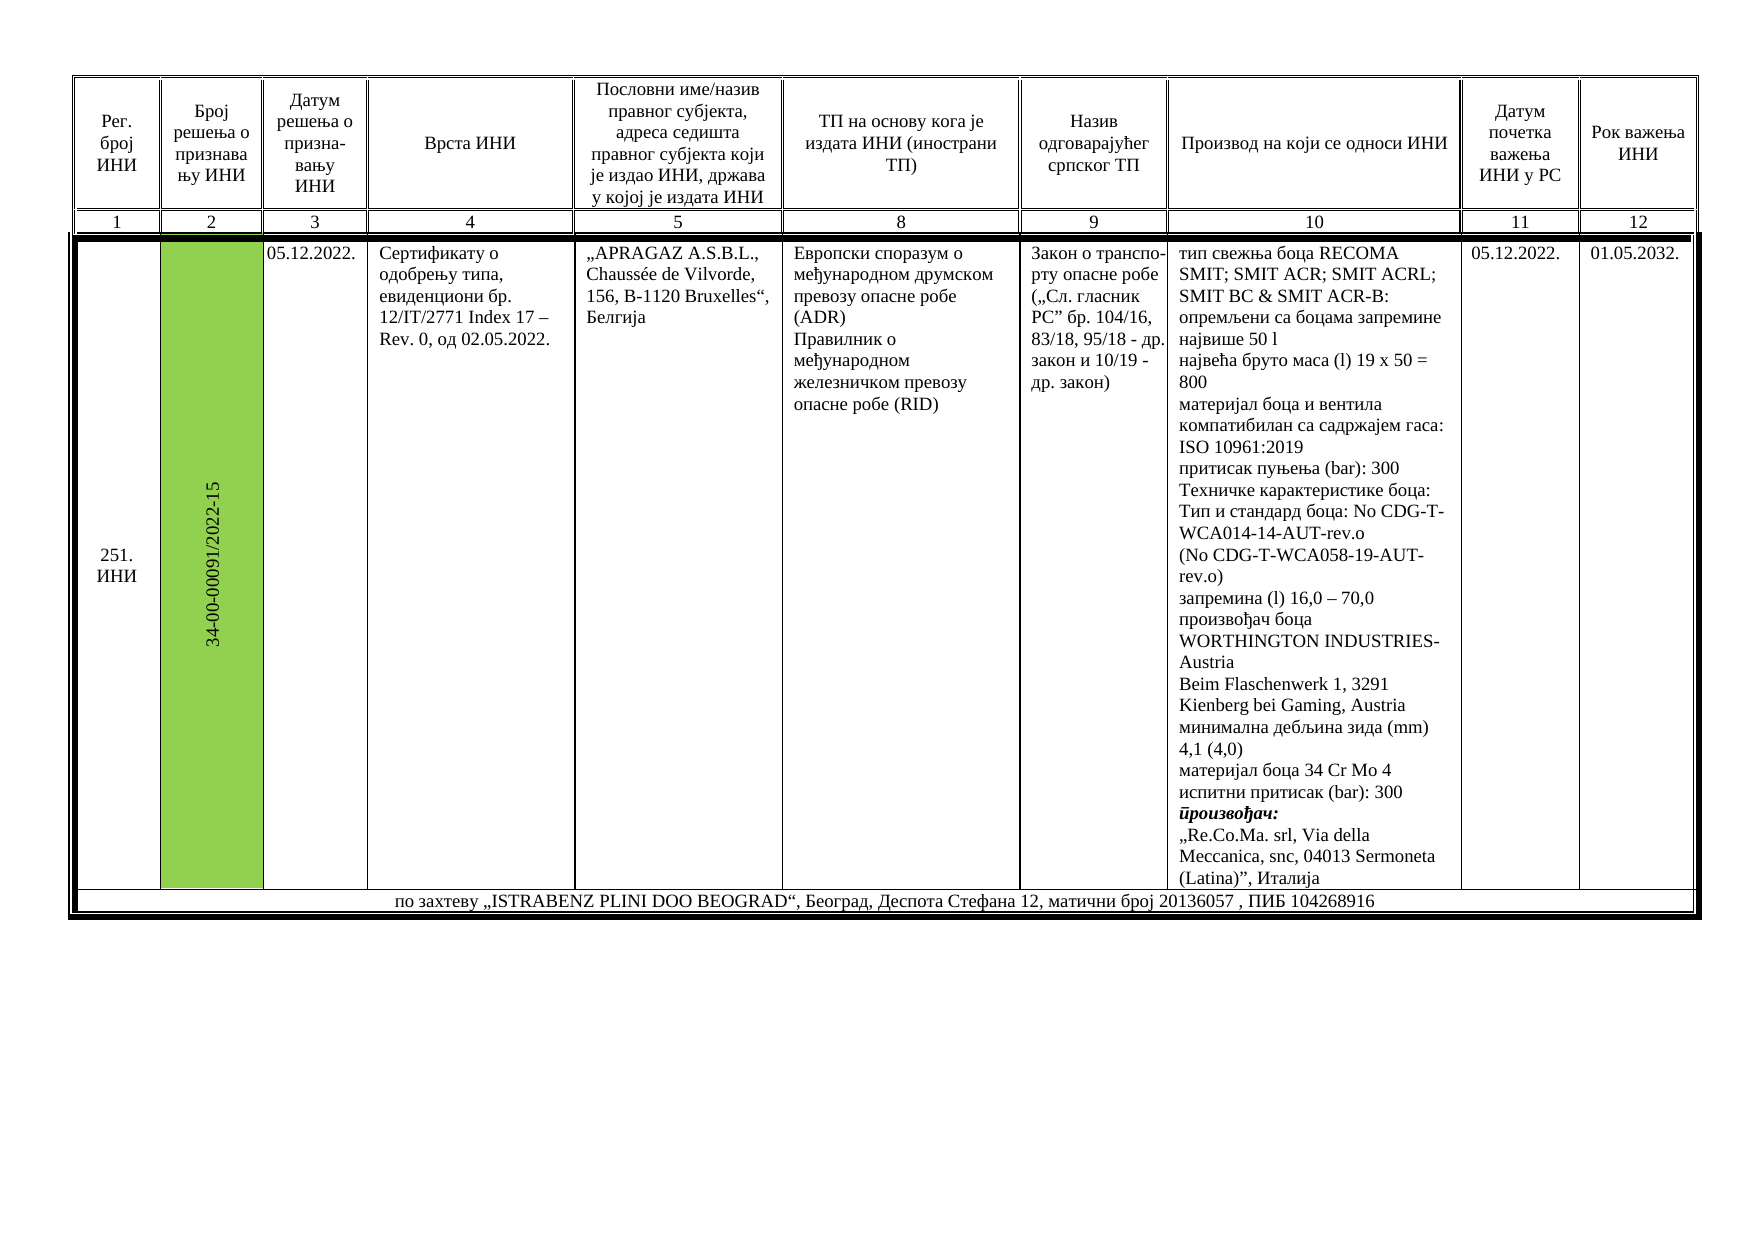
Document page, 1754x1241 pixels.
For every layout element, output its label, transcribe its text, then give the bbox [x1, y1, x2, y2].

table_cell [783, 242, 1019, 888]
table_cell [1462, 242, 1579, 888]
table_header Рег. број ИНИ [75, 78, 160, 207]
table_cell 4 [369, 211, 572, 232]
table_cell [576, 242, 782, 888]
table_cell 3 [264, 211, 366, 232]
table_cell 1 [75, 208, 159, 232]
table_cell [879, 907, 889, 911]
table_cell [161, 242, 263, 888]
table_header Рок важења ИНИ [1579, 78, 1696, 207]
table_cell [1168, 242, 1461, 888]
table_cell 10 [1169, 211, 1459, 232]
table_header Пословни име/назив правног субјекта, адреса седишта правног субјекта који је издао ИНИ, држава у којој је издата ИНИ [573, 78, 782, 207]
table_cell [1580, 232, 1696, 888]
table_header Датум решења о призна-вању ИНИ [263, 78, 367, 207]
table_cell 12 [1581, 208, 1696, 232]
table_cell 2 [162, 211, 261, 232]
table_header Врста ИНИ [367, 78, 573, 207]
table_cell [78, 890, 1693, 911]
table_header Производ на који се односи ИНИ [1168, 78, 1461, 207]
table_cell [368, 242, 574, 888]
table_cell 8 [784, 211, 1018, 232]
table_cell 11 [1463, 211, 1578, 232]
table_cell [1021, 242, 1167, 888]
table_header ТП на основу кога је издата ИНИ (инострани ТП) [782, 76, 1020, 207]
table_header Број решења о признавању ИНИ [160, 78, 262, 207]
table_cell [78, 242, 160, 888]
table_cell 5 [575, 211, 781, 232]
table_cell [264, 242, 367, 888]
table_header Назив одговарајућег српског ТП [1020, 76, 1168, 207]
table_header Датум почетка важења ИНИ у РС [1461, 78, 1579, 207]
table_cell 9 [1022, 211, 1166, 232]
